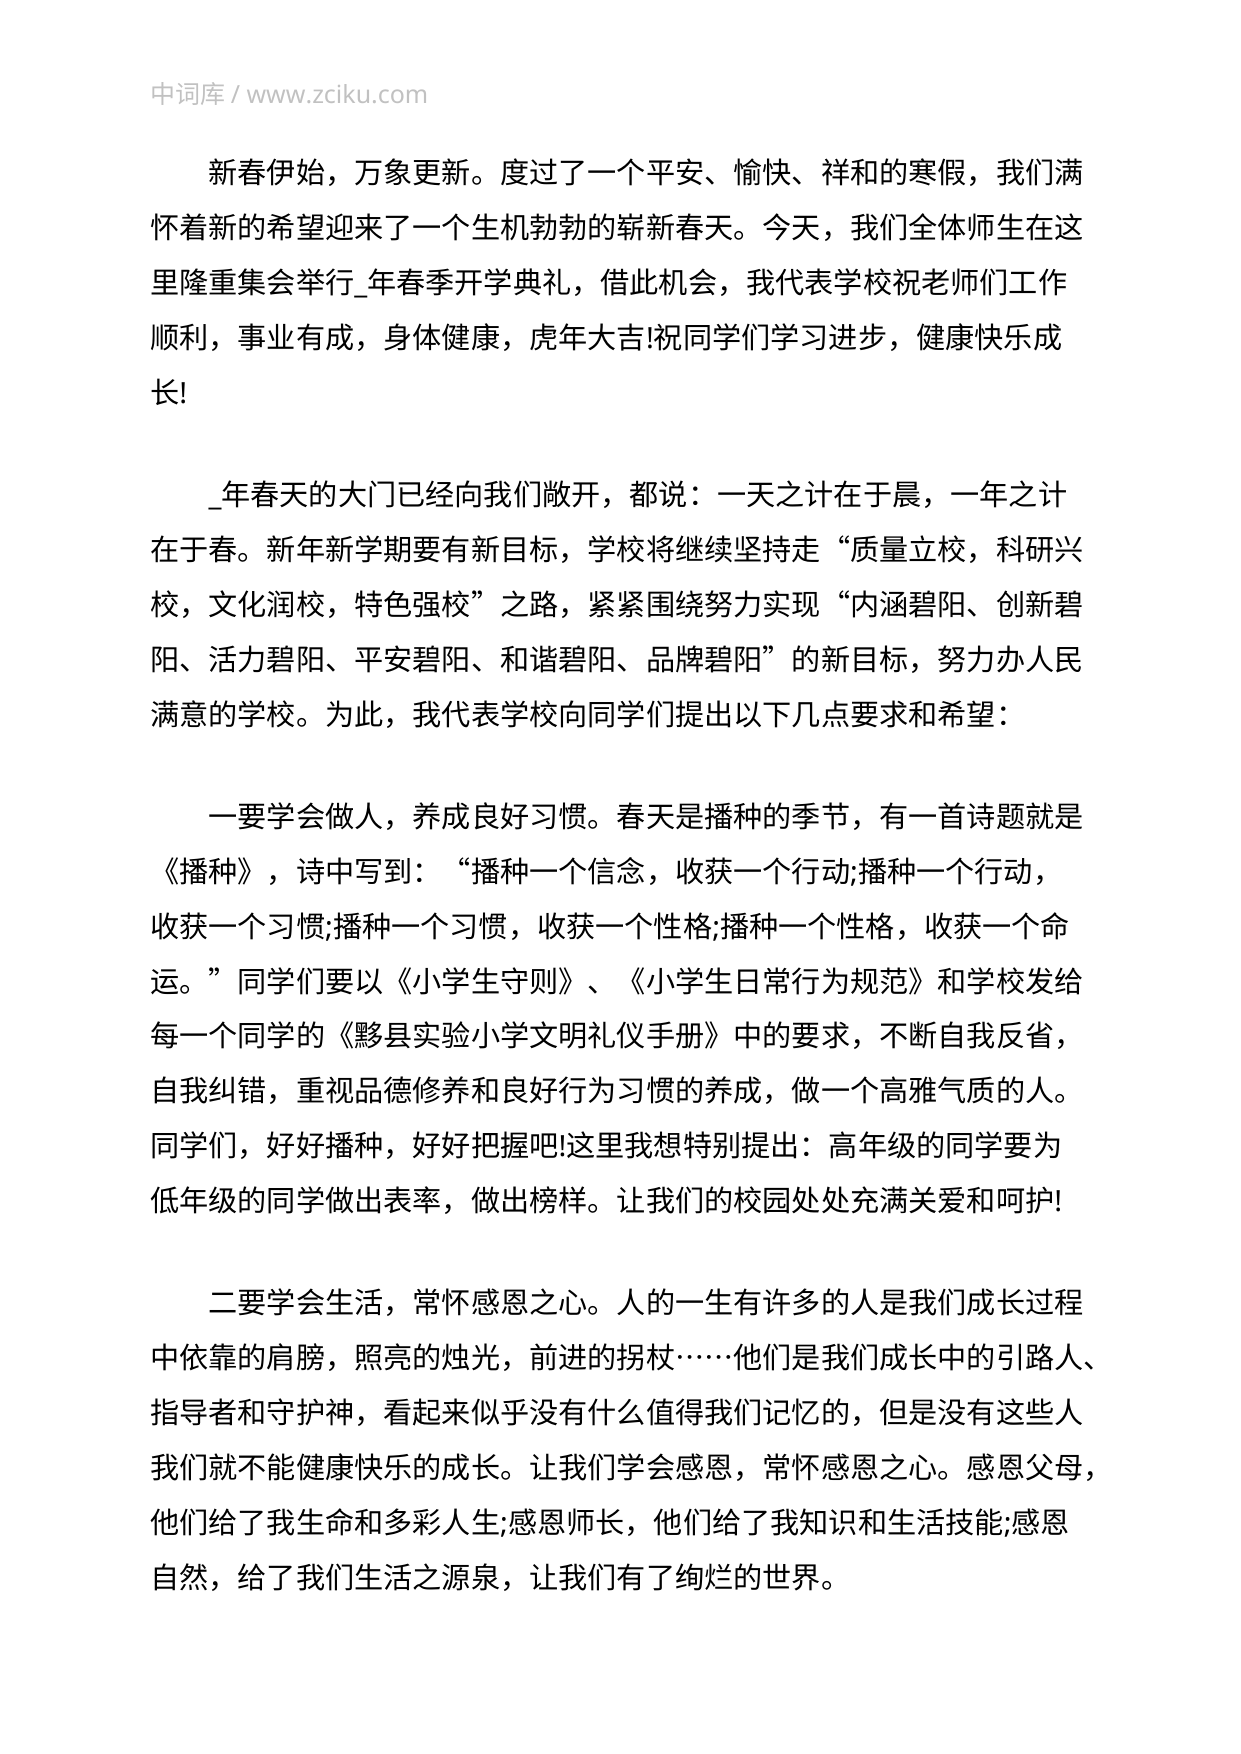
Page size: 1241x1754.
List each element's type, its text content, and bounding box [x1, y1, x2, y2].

text _年春天的大门已经向我们敞开，都说：一天之计在于晨，一年之计在于春。新年新学期要有新目标，学校将继续坚持走“质量立校，科研兴校，文化润校，特色强校”之路，紧紧围绕努力实现“内涵碧阳、创新碧阳、活力碧阳、平安碧阳、和谐碧阳、品牌碧阳”的新目标，努力办人民满意的学校。为此，我代表学校向同学们提出以下几点要求和希望： [150, 472, 1090, 734]
text 二要学会生活，常怀感恩之心。人的一生有许多的人是我们成长过程中依靠的肩膀，照亮的烛光，前进的拐杖……他们是我们成长中的引路人、指导者和守护神，看起来似乎没有什么值得我们记忆的，但是没有这些人我们就不能健康快乐的成长。让我们学会感恩，常怀感恩之心。感恩父母，他们给了我生命和多彩人生;感恩师长，他们给了我知识和生活技能;感恩自然，给了我们生活之源泉，让我们有了绚烂的世界。 [150, 1280, 1090, 1597]
text 一要学会做人，养成良好习惯。春天是播种的季节，有一首诗题就是《播种》，诗中写到：“播种一个信念，收获一个行动;播种一个行动，收获一个习惯;播种一个习惯，收获一个性格;播种一个性格，收获一个命运。”同学们要以《小学生守则》、《小学生日常行为规范》和学校发给每一个同学的《黟县实验小学文明礼仪手册》中的要求，不断自我反省，自我纠错，重视品德修养和良好行为习惯的养成，做一个高雅气质的人。同学们，好好播种，好好把握吧!这里我想特别提出：高年级的同学要为低年级的同学做出表率，做出榜样。让我们的校园处处充满关爱和呵护! [150, 793, 1090, 1220]
text 新春伊始，万象更新。度过了一个平安、愉快、祥和的寒假，我们满怀着新的希望迎来了一个生机勃勃的崭新春天。今天，我们全体师生在这里隆重集会举行_年春季开学典礼，借此机会，我代表学校祝老师们工作顺利，事业有成，身体健康，虎年大吉!祝同学们学习进步，健康快乐成长! [150, 150, 1090, 412]
